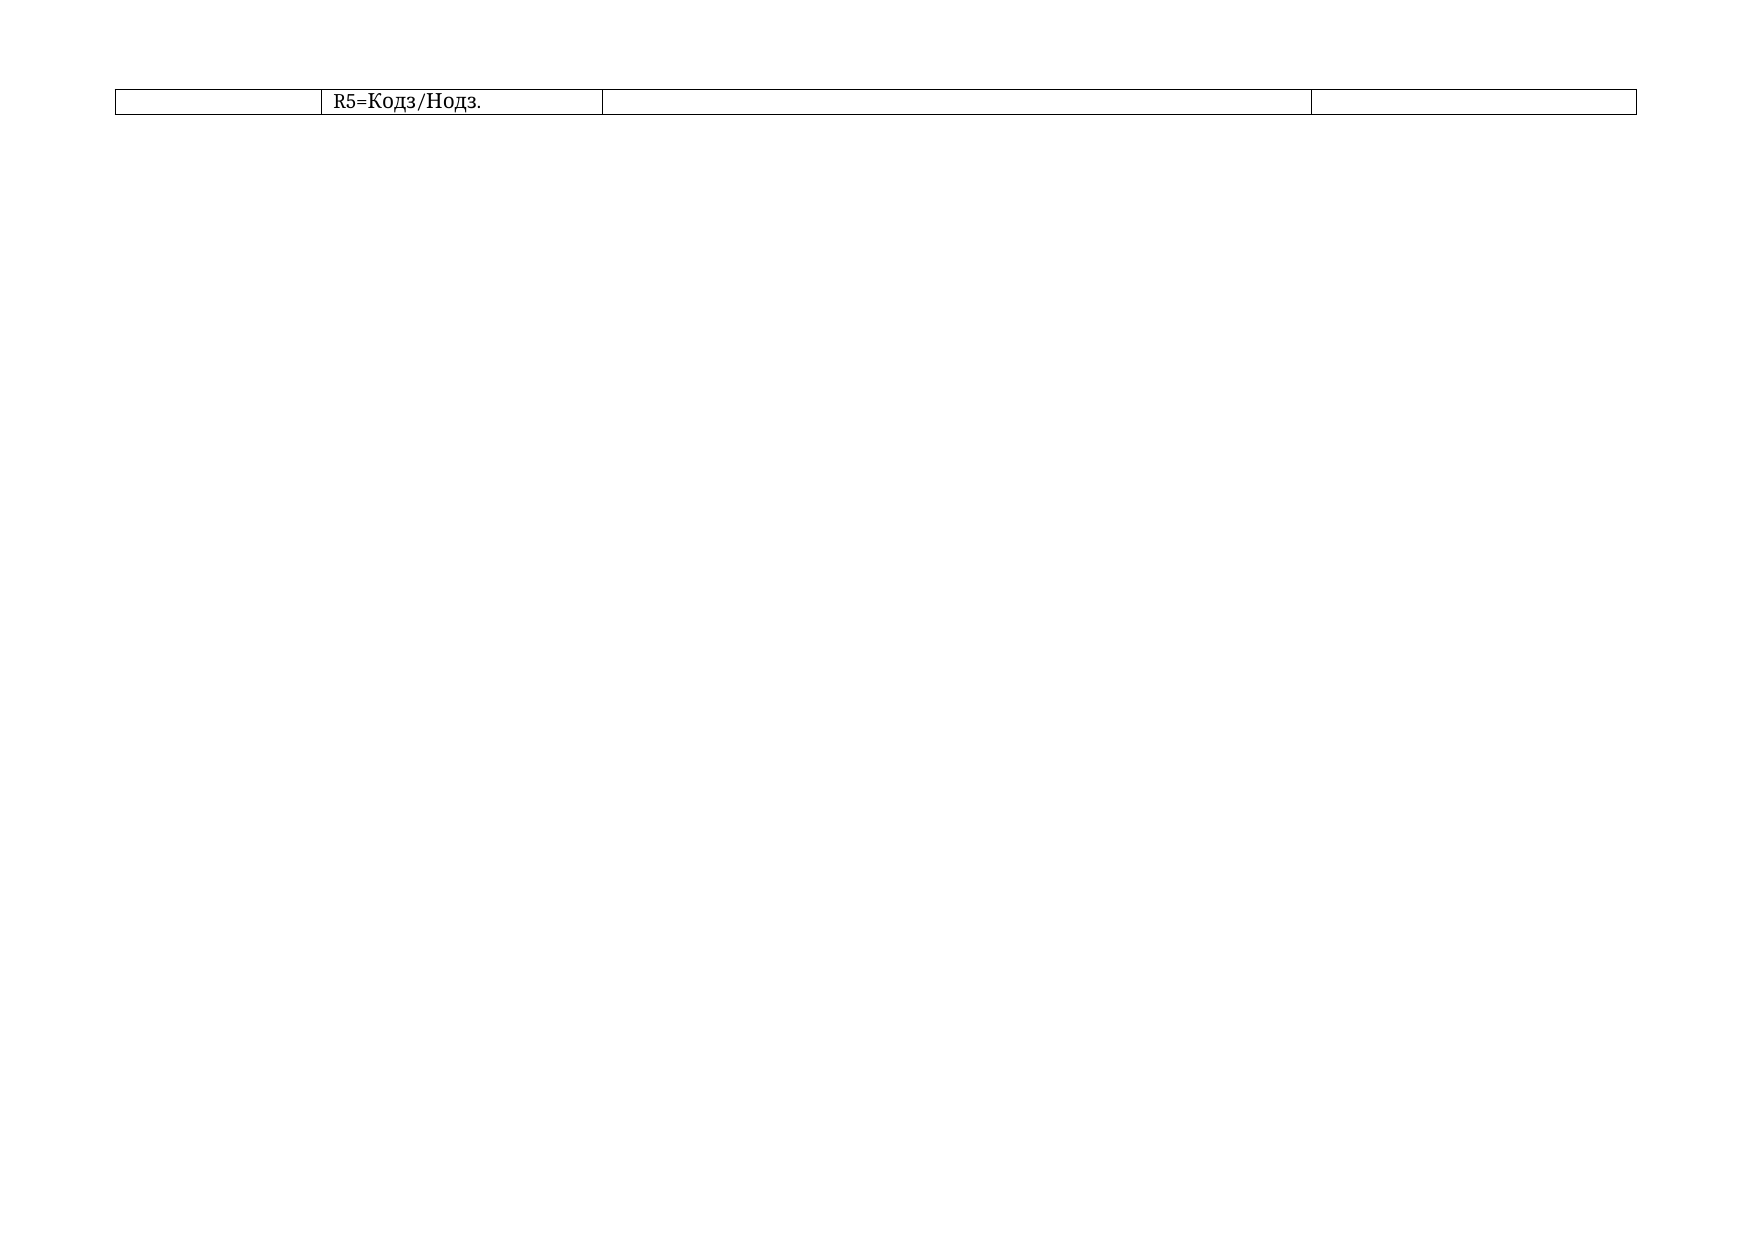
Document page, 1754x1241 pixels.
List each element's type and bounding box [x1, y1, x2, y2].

table_cell [116, 90, 321, 114]
table_cell [322, 90, 602, 114]
table_cell [1312, 90, 1636, 114]
table_cell [603, 90, 1311, 114]
